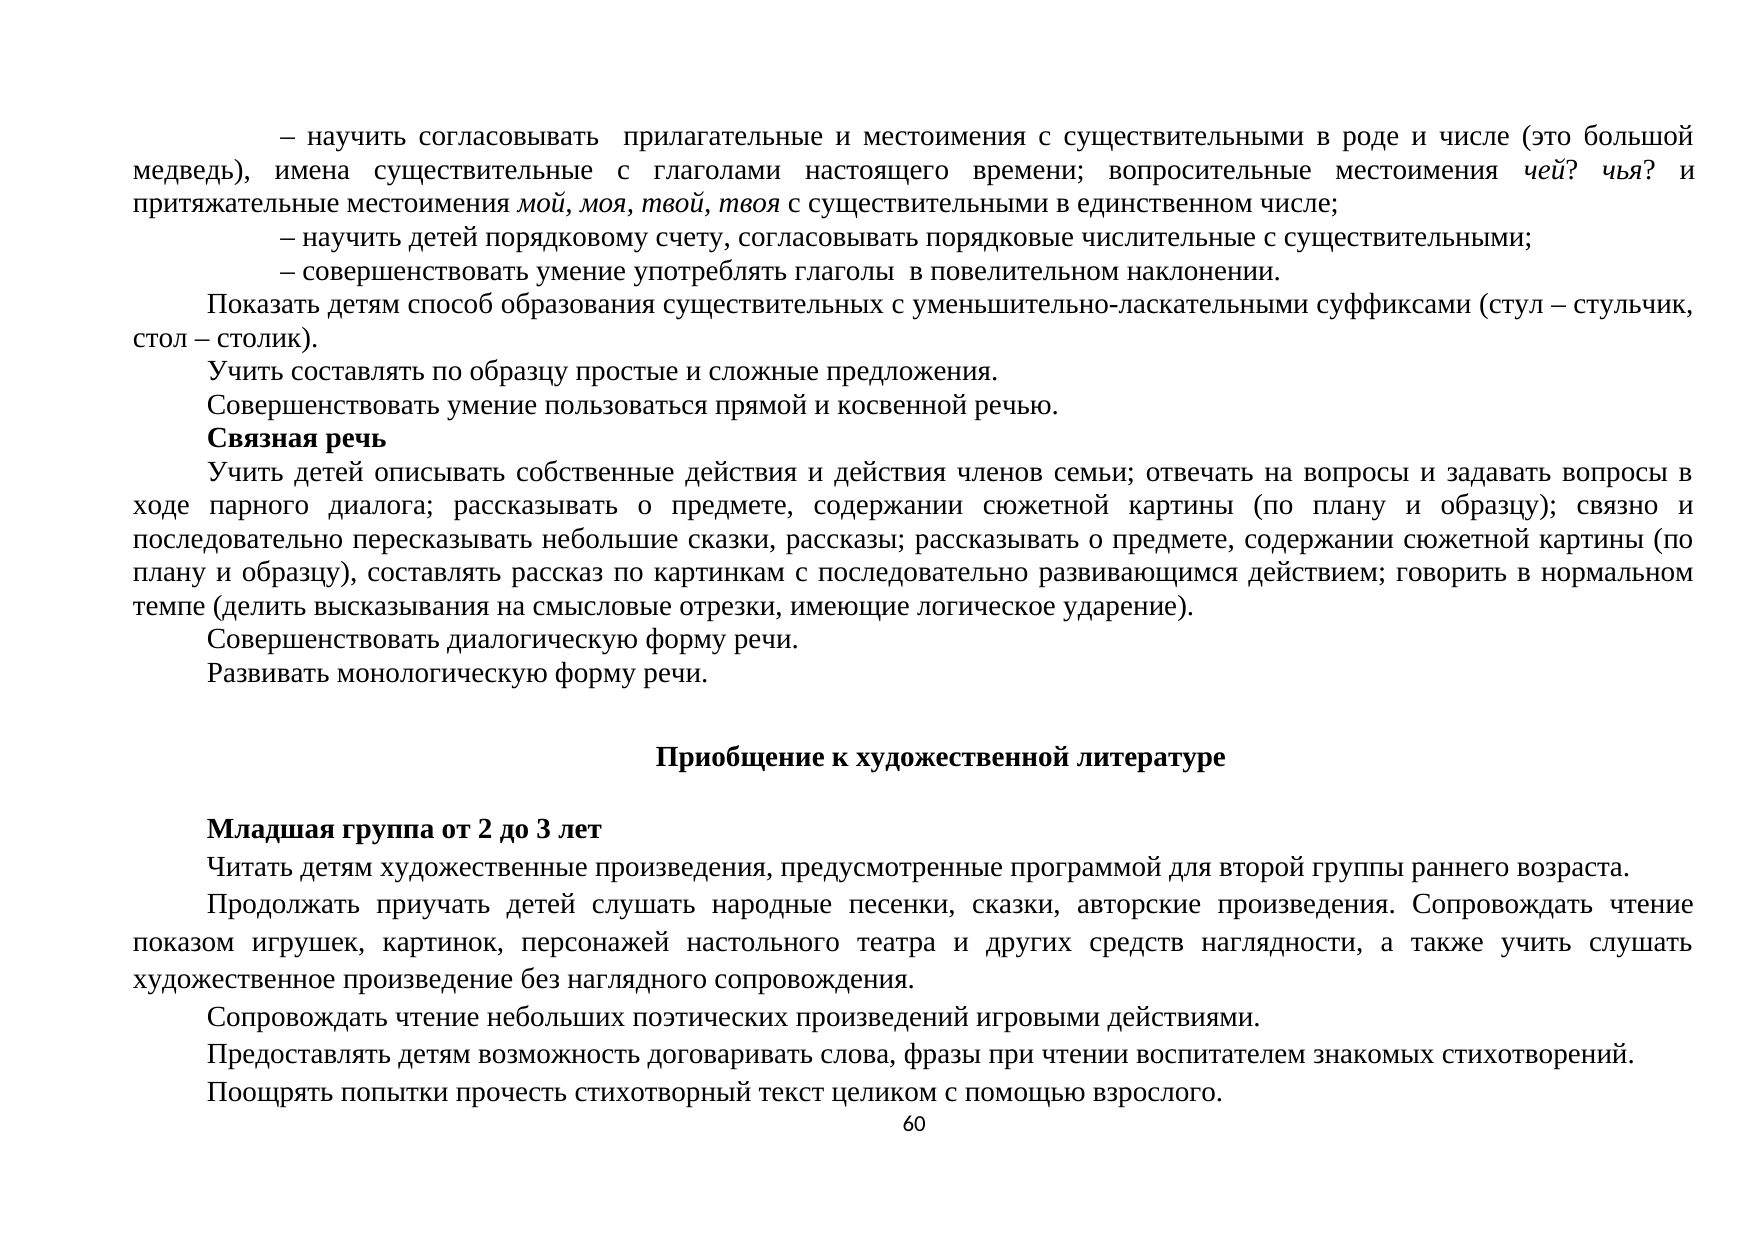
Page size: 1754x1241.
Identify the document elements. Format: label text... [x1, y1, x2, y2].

text Связная речь [133, 420, 1695, 454]
text – научить детей порядковому счету, согласовывать порядковые числительные с существительными; [133, 219, 1695, 253]
text Совершенствовать диалогическую форму речи. [133, 622, 1695, 655]
text Продолжать приучать детей слушать народные песенки, сказки, авторские произведения. Сопровождать чтение показом игрушек, картинок, персонажей настольного театра и других средств наглядности, а также учить слушать художественное произведение без наглядного сопровождения. [133, 886, 1695, 995]
text Младшая группа от 2 до 3 лет [133, 811, 1695, 845]
text Читать детям художественные произведения, предусмотренные программой для второй группы раннего возраста. [133, 849, 1695, 882]
text – совершенствовать умение употреблять глаголы в повелительном наклонении. [133, 253, 1695, 286]
text Предоставлять детям возможность договаривать слова, фразы при чтении воспитателем знакомых стихотворений. [133, 1036, 1695, 1070]
text Показать детям способ образования существительных с уменьшительно-ласкательными суффиксами (стул – стульчик, стол – столик). [133, 286, 1695, 353]
text Сопровождать чтение небольших поэтических произведений игровыми действиями. [133, 999, 1695, 1032]
text Совершенствовать умение пользоваться прямой и косвенной речью. [133, 387, 1695, 420]
text – научить согласовывать прилагательные и местоимения с существительными в роде и числе (это большой медведь), имена существительные с глаголами настоящего времени; вопросительные местоимения чей? чья? и притяжательные местоимения мой, моя, твой, твоя с существительными в единственном числе; [133, 118, 1695, 219]
text Развивать монологическую форму речи. [133, 655, 1695, 689]
text Учить детей описывать собственные действия и действия членов семьи; отвечать на вопросы и задавать вопросы в ходе парного диалога; рассказывать о предмете, содержании сюжетной картины (по плану и образцу); связно и последовательно пересказывать небольшие сказки, рассказы; рассказывать о предмете, содержании сюжетной картины (по плану и образцу), составлять рассказ по картинкам с последовательно развивающимся действием; говорить в нормальном темпе (делить высказывания на смысловые отрезки, имеющие логическое ударение). [133, 454, 1695, 622]
text Учить составлять по образцу простые и сложные предложения. [133, 353, 1695, 387]
text Приобщение к художественной литературе [254, 739, 1627, 773]
text Поощрять попытки прочесть стихотворный текст целиком с помощью взрослого. [133, 1074, 1695, 1107]
